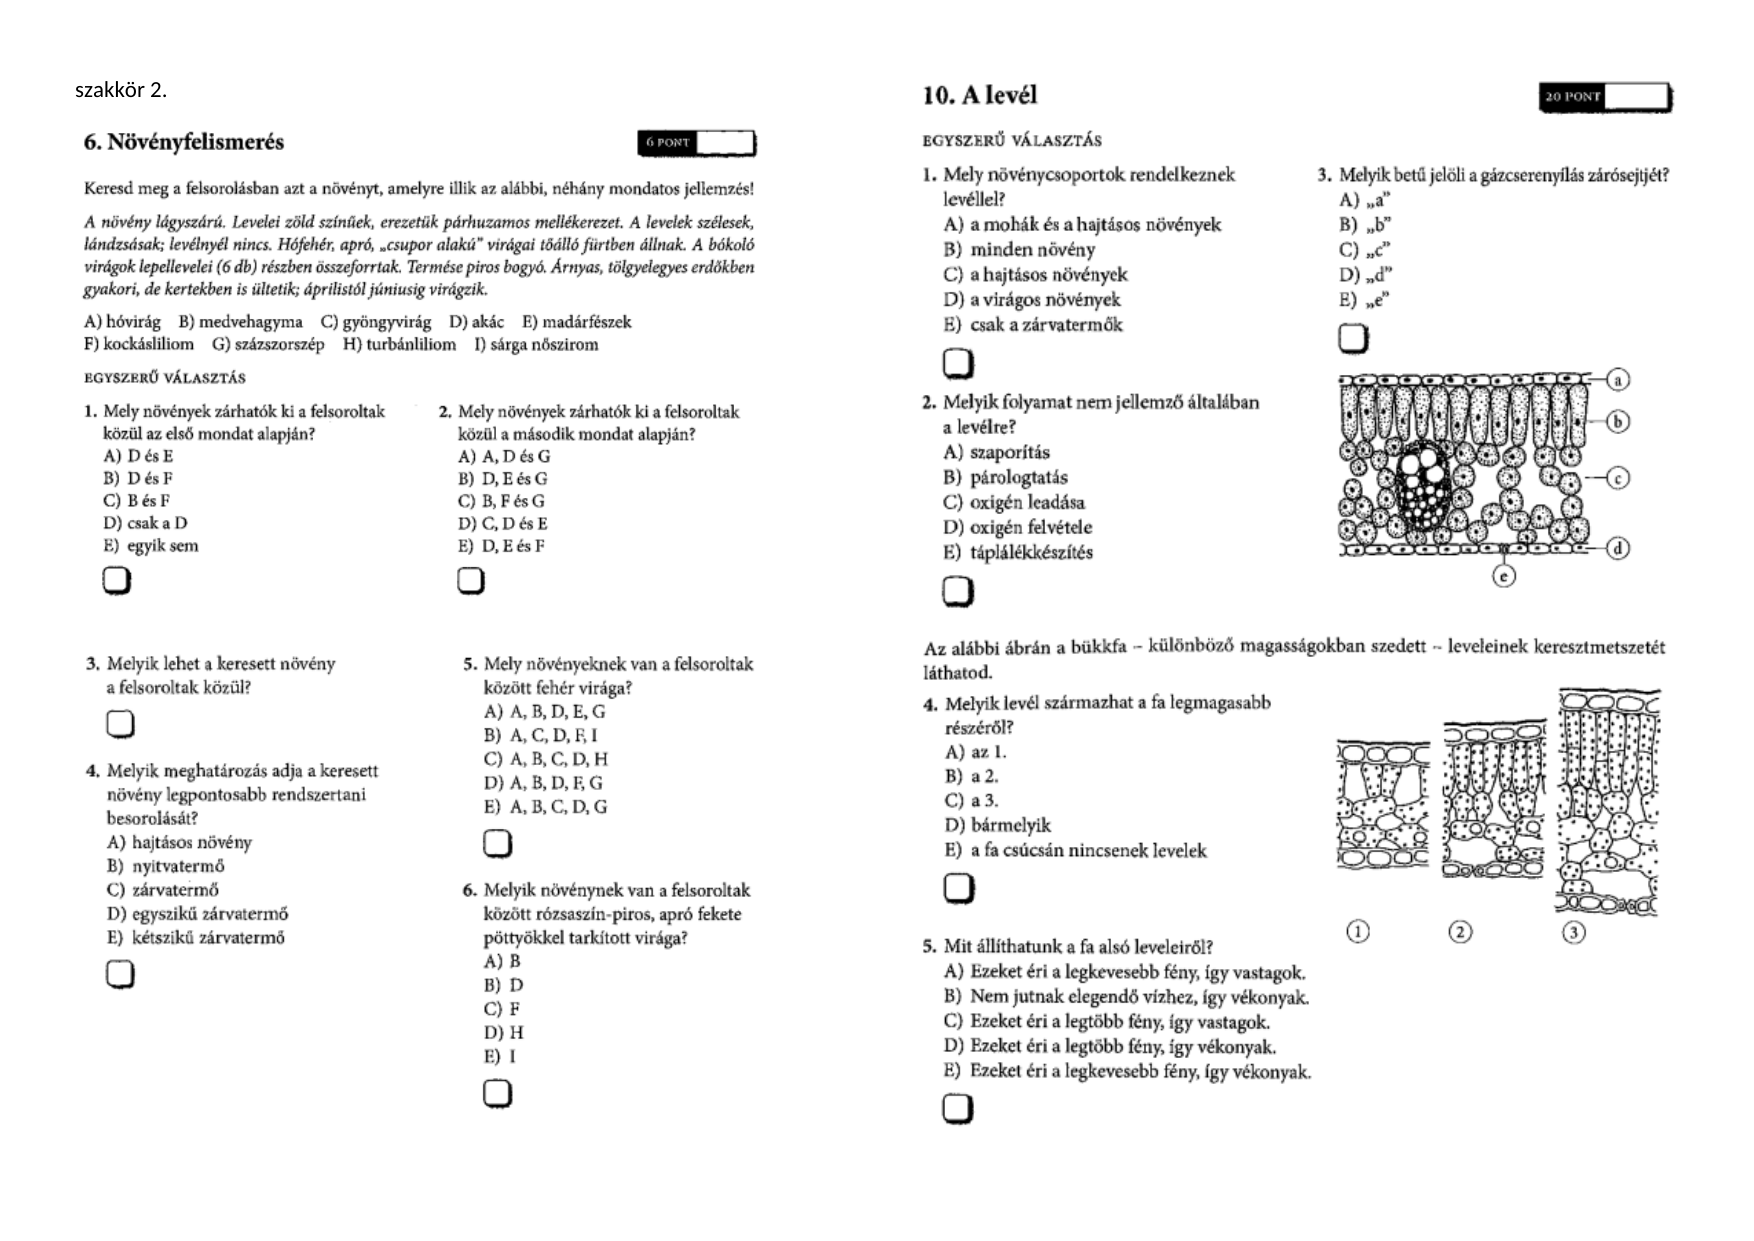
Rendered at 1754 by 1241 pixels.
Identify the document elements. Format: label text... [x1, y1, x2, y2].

picture [75, 639, 779, 1121]
picture [913, 75, 1679, 614]
text szakkör 2. [75, 75, 840, 103]
picture [75, 121, 767, 621]
picture [913, 632, 1679, 1151]
